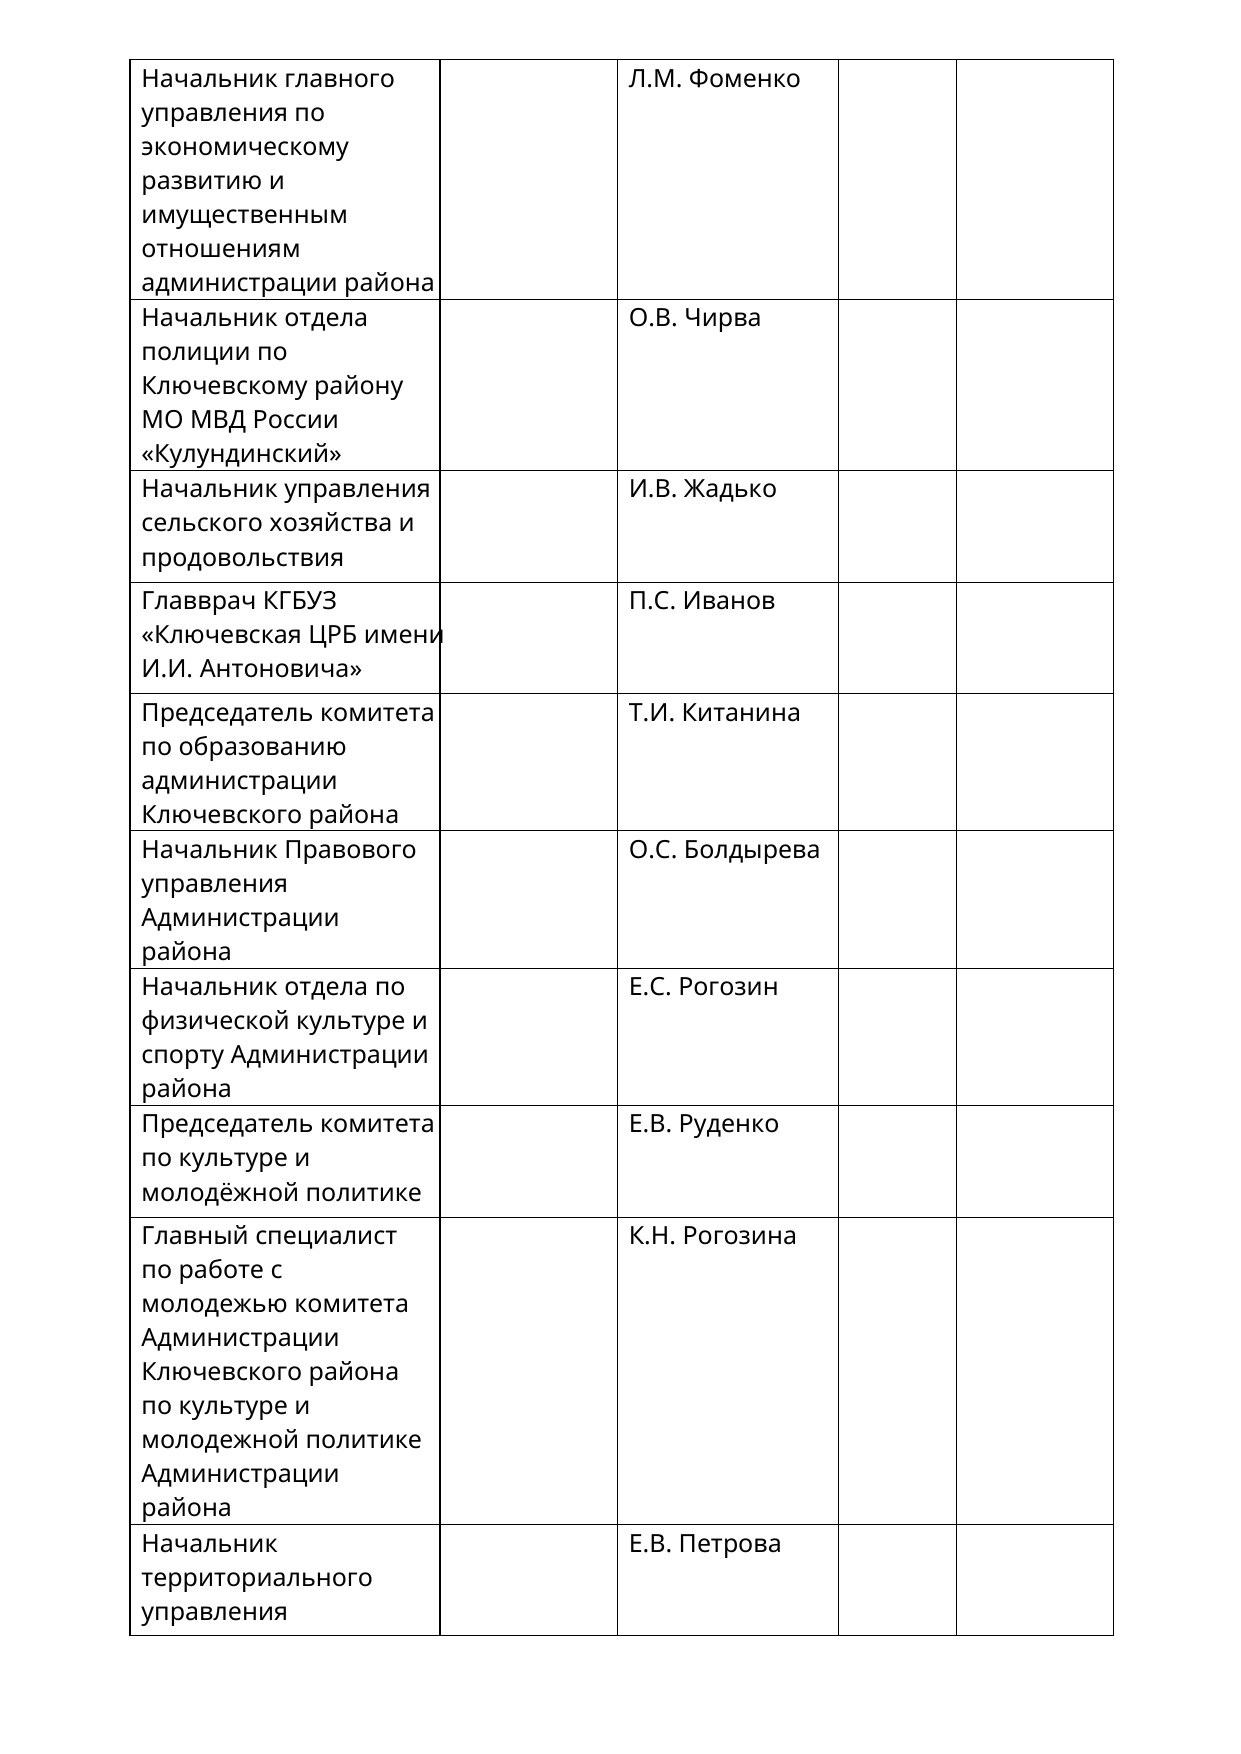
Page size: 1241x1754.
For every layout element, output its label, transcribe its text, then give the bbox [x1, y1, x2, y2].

table_cell [441, 60, 617, 299]
table_cell [839, 1106, 956, 1217]
table_cell [957, 831, 1113, 968]
table_cell [957, 1106, 1113, 1217]
table_cell Л.М. Фоменко [618, 60, 838, 299]
table_cell К.Н. Рогозина [618, 1218, 838, 1524]
table_cell [957, 60, 1113, 299]
table_cell Е.В. Петрова [618, 1525, 838, 1635]
table_cell [839, 471, 956, 582]
table_cell [957, 300, 1113, 470]
table_cell [957, 1218, 1113, 1524]
table_cell Начальник главного управления по экономическому развитию и имущественным отношениям администрации района [131, 60, 439, 299]
table_cell О.В. Чирва [618, 300, 838, 470]
table_cell Начальник отдела по физической культуре и спорту Администрации района [131, 969, 439, 1105]
table_cell Т.И. Китанина [618, 694, 838, 830]
table_cell И.В. Жадько [618, 471, 838, 582]
table_cell Начальник отдела полиции по Ключевскому району МО МВД России «Кулундинский» [131, 300, 439, 470]
table_cell Начальник Правового управления Администрации района [131, 831, 439, 968]
table_cell Начальник управления сельского хозяйства и продовольствия [131, 471, 439, 582]
table_cell [441, 969, 617, 1105]
table_cell [957, 471, 1113, 582]
table_cell [441, 694, 617, 830]
table_cell О.С. Болдырева [618, 831, 838, 968]
table_cell [839, 1525, 956, 1635]
table_cell [957, 1525, 1113, 1635]
table_cell Главврач КГБУЗ «Ключевская ЦРБ имени И.И. Антоновича» [131, 583, 439, 693]
table_cell [441, 583, 617, 693]
table_cell [441, 1218, 617, 1524]
table_cell [957, 583, 1113, 693]
table_cell [839, 583, 956, 693]
table_cell [957, 694, 1113, 830]
table_cell Е.С. Рогозин [618, 969, 838, 1105]
table_cell [441, 1106, 617, 1217]
table_cell [839, 60, 956, 299]
table_cell [441, 831, 617, 968]
table_cell [441, 300, 617, 470]
table_cell Председатель комитета по образованию администрации Ключевского района [131, 694, 439, 830]
table_cell [839, 969, 956, 1105]
table_cell П.С. Иванов [618, 583, 838, 693]
table_cell [839, 300, 956, 470]
table_cell [957, 969, 1113, 1105]
table_cell [839, 694, 956, 830]
table_cell [839, 1218, 956, 1524]
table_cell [131, 1525, 439, 1635]
table_cell [839, 831, 956, 968]
table_cell [441, 471, 617, 582]
table_cell Председатель комитета по культуре и молодёжной политике [131, 1106, 439, 1217]
table_cell [441, 1525, 617, 1635]
table_cell Е.В. Руденко [618, 1106, 838, 1217]
table_cell Главный специалист по работе с молодежью комитета Администрации Ключевского района по культуре и молодежной политике Администрации района [131, 1218, 439, 1524]
